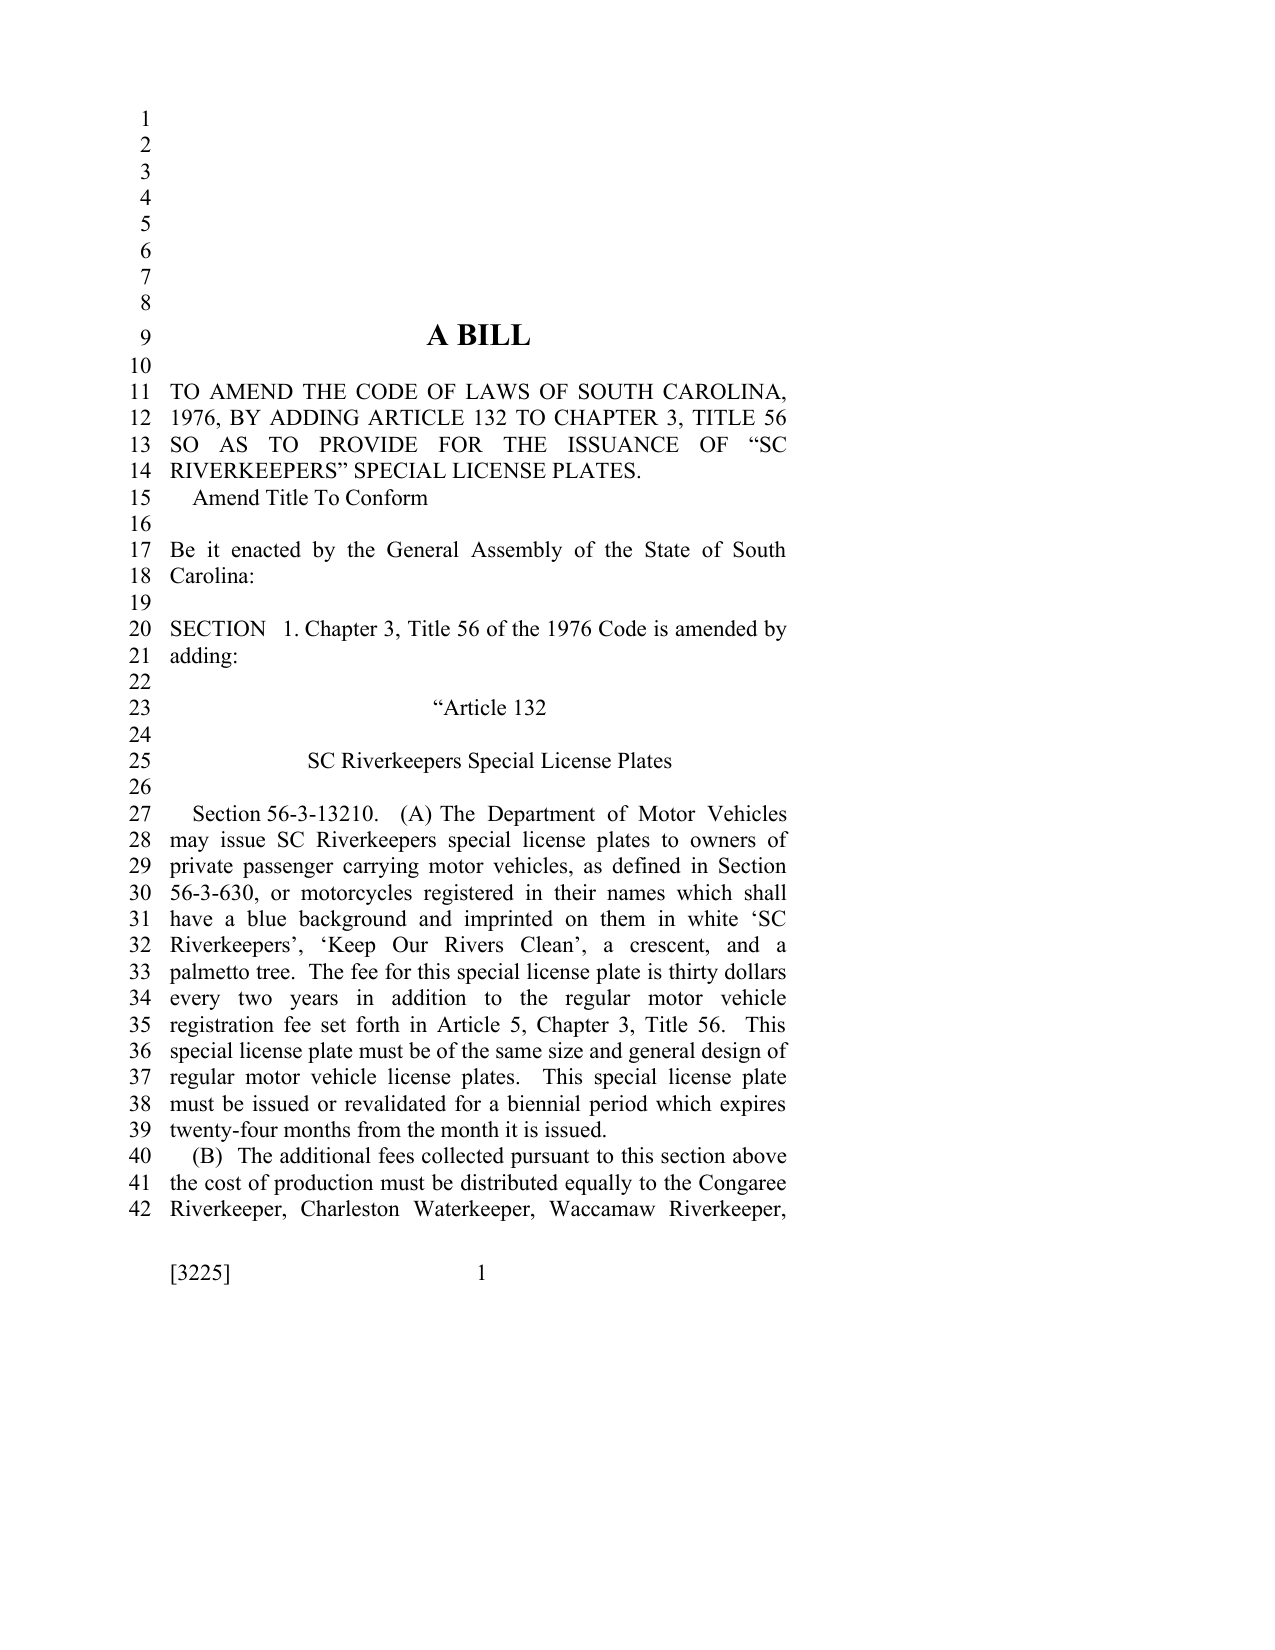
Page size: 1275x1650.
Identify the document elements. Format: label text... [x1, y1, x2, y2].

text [169, 1142, 787, 1221]
text Be it enacted by the General Assembly of the State of South Carolina: [169, 536, 787, 589]
text Section 56-3-13210. (A) The Department of Motor Vehicles may issue SC Riverkeepers special license plates to owners of private passenger carrying motor vehicles, as defined in Section 56-3-630, or motorcycles registered in their names which shall have a blue background and imprinted on them in white ‘SC Riverkeepers’, ‘Keep Our Rivers Clean’, a crescent, and a palmetto tree. The fee for this special license plate is thirty dollars every two years in addition to the regular motor vehicle registration fee set forth in Article 5, Chapter 3, Title 56. This special license plate must be of the same size and general design of regular motor vehicle license plates. This special license plate must be issued or revalidated for a biennial period which expires twenty-four months from the month it is issued. [169, 800, 787, 1142]
text TO AMEND THE CODE OF LAWS OF SOUTH CAROLINA, 1976, BY ADDING ARTICLE 132 TO CHAPTER 3, TITLE 56 SO AS TO PROVIDE FOR THE ISSUANCE OF “SC RIVERKEEPERS” SPECIAL LICENSE PLATES. [169, 378, 787, 483]
text Amend Title To Conform [169, 483, 787, 510]
text A BILL [169, 316, 787, 352]
text SC Riverkeepers Special License Plates [169, 747, 787, 773]
text “Article 132 [169, 694, 787, 721]
text SECTION 1. Chapter 3, Title 56 of the 1976 Code is amended by adding: [169, 615, 787, 668]
